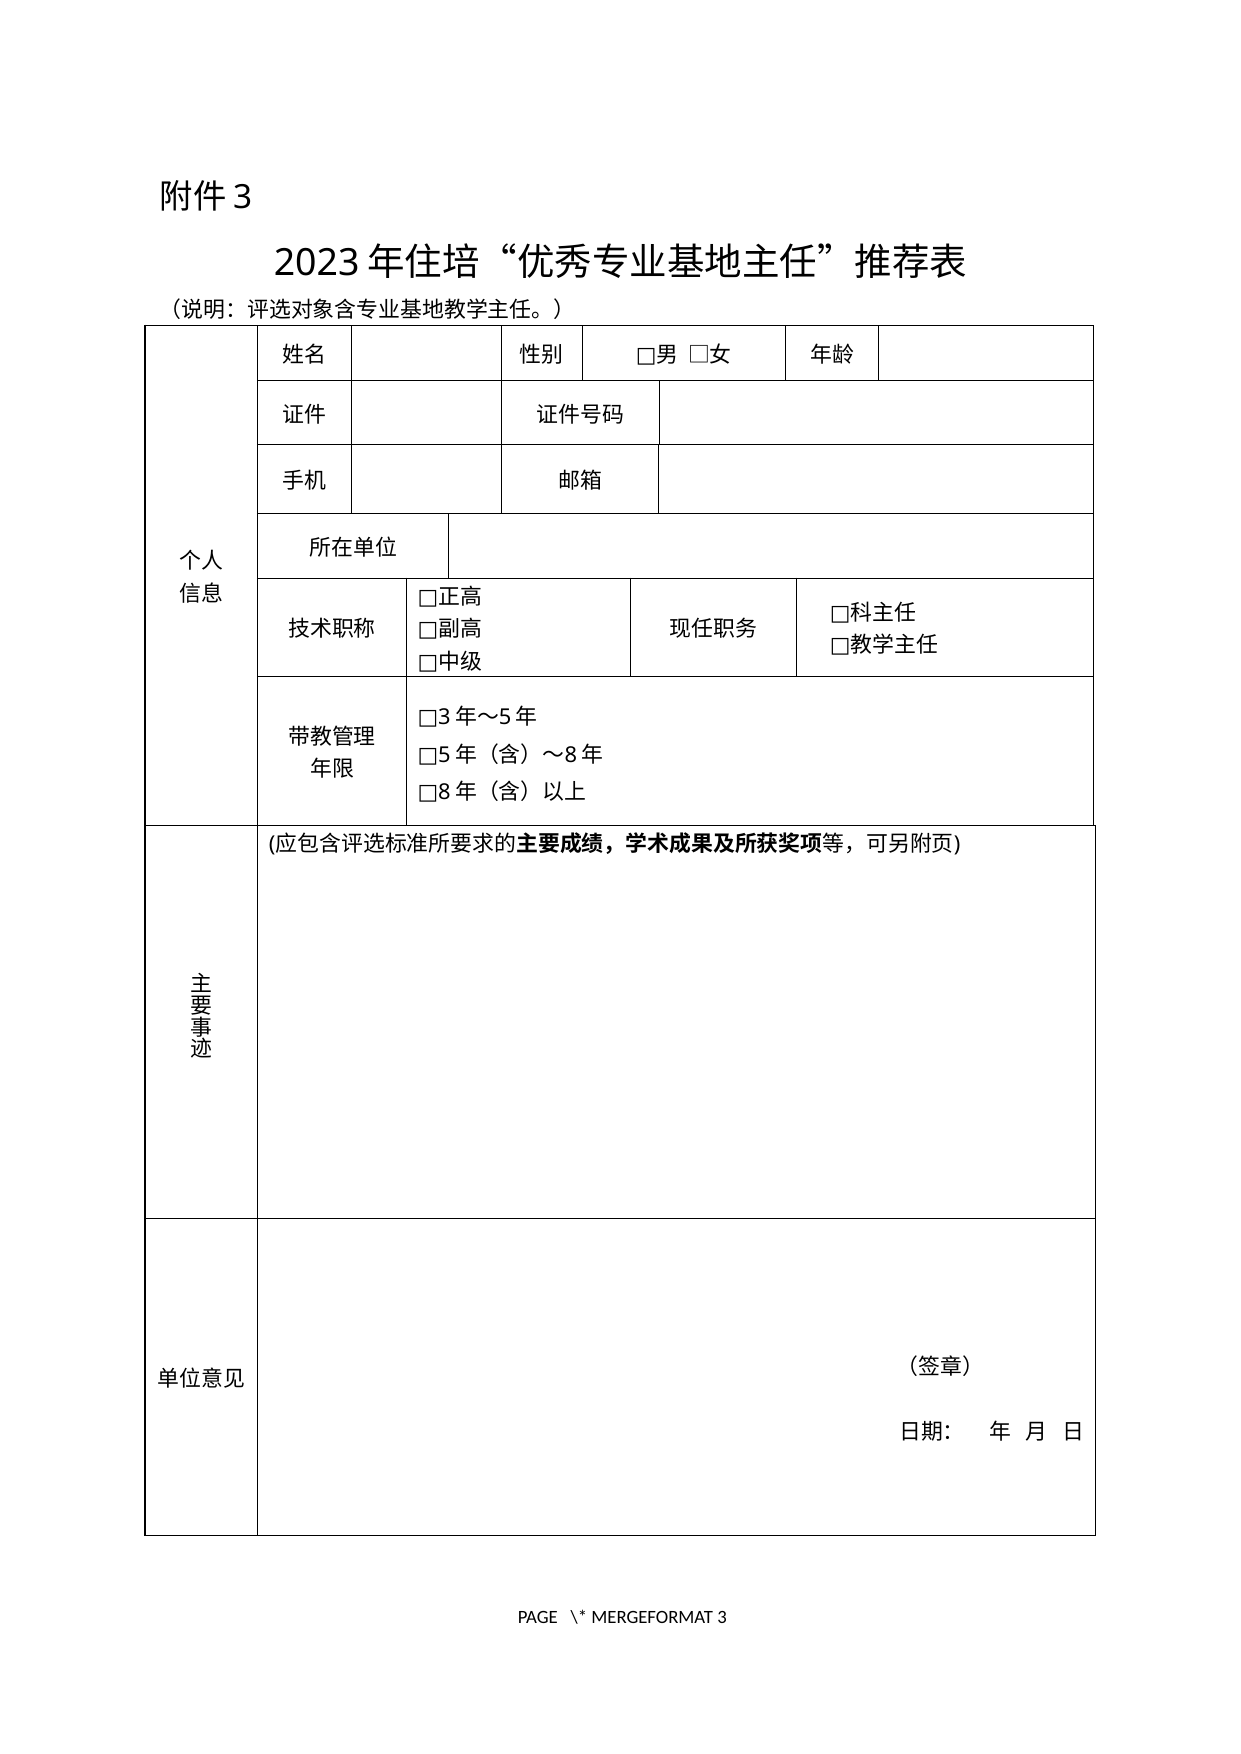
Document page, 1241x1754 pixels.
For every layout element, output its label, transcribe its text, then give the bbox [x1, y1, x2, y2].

table_header □男 □女 [583, 326, 785, 380]
table_header 个人 信息 [146, 326, 257, 825]
table_cell 证件 [258, 381, 351, 444]
text （说明：评选对象含专业基地教学主任。） [159, 292, 1081, 324]
table_cell 手机 [258, 445, 351, 513]
table_cell [659, 445, 1093, 513]
table_cell 带教管理 年限 [258, 677, 406, 825]
table_cell [352, 381, 501, 444]
table_cell 现任职务 [631, 579, 796, 676]
table_cell 技术职称 [258, 579, 406, 676]
table_cell （签章） 日期： 年 月 日 [258, 1219, 1095, 1535]
table_cell [660, 381, 1093, 444]
table_cell 邮箱 [502, 445, 658, 513]
text 2023年住培“优秀专业基地主任”推荐表 [159, 227, 1081, 292]
table_cell [352, 445, 501, 513]
table_cell □科主任 □教学主任 [797, 579, 1093, 676]
table_cell 单位意见 [146, 1219, 257, 1535]
table_header 年龄 [786, 326, 878, 380]
table_header [352, 326, 501, 380]
table_cell 证件号码 [502, 381, 659, 444]
text 附件3 [159, 162, 1081, 227]
table_header [879, 326, 1093, 380]
table_cell □3年～5年 □5年（含）～8年 □8年（含）以上 [407, 677, 1093, 825]
table_header 性别 [502, 326, 582, 380]
table_cell (应包含评选标准所要求的主要成绩，学术成果及所获奖项等，可另附页) [258, 826, 1095, 1217]
table_cell 主要事迹 [146, 826, 257, 1217]
table_cell 所在单位 [258, 514, 448, 577]
table_header 姓名 [258, 326, 351, 380]
table_cell [449, 514, 1093, 577]
table_cell □正高 □副高 □中级 [407, 579, 630, 676]
